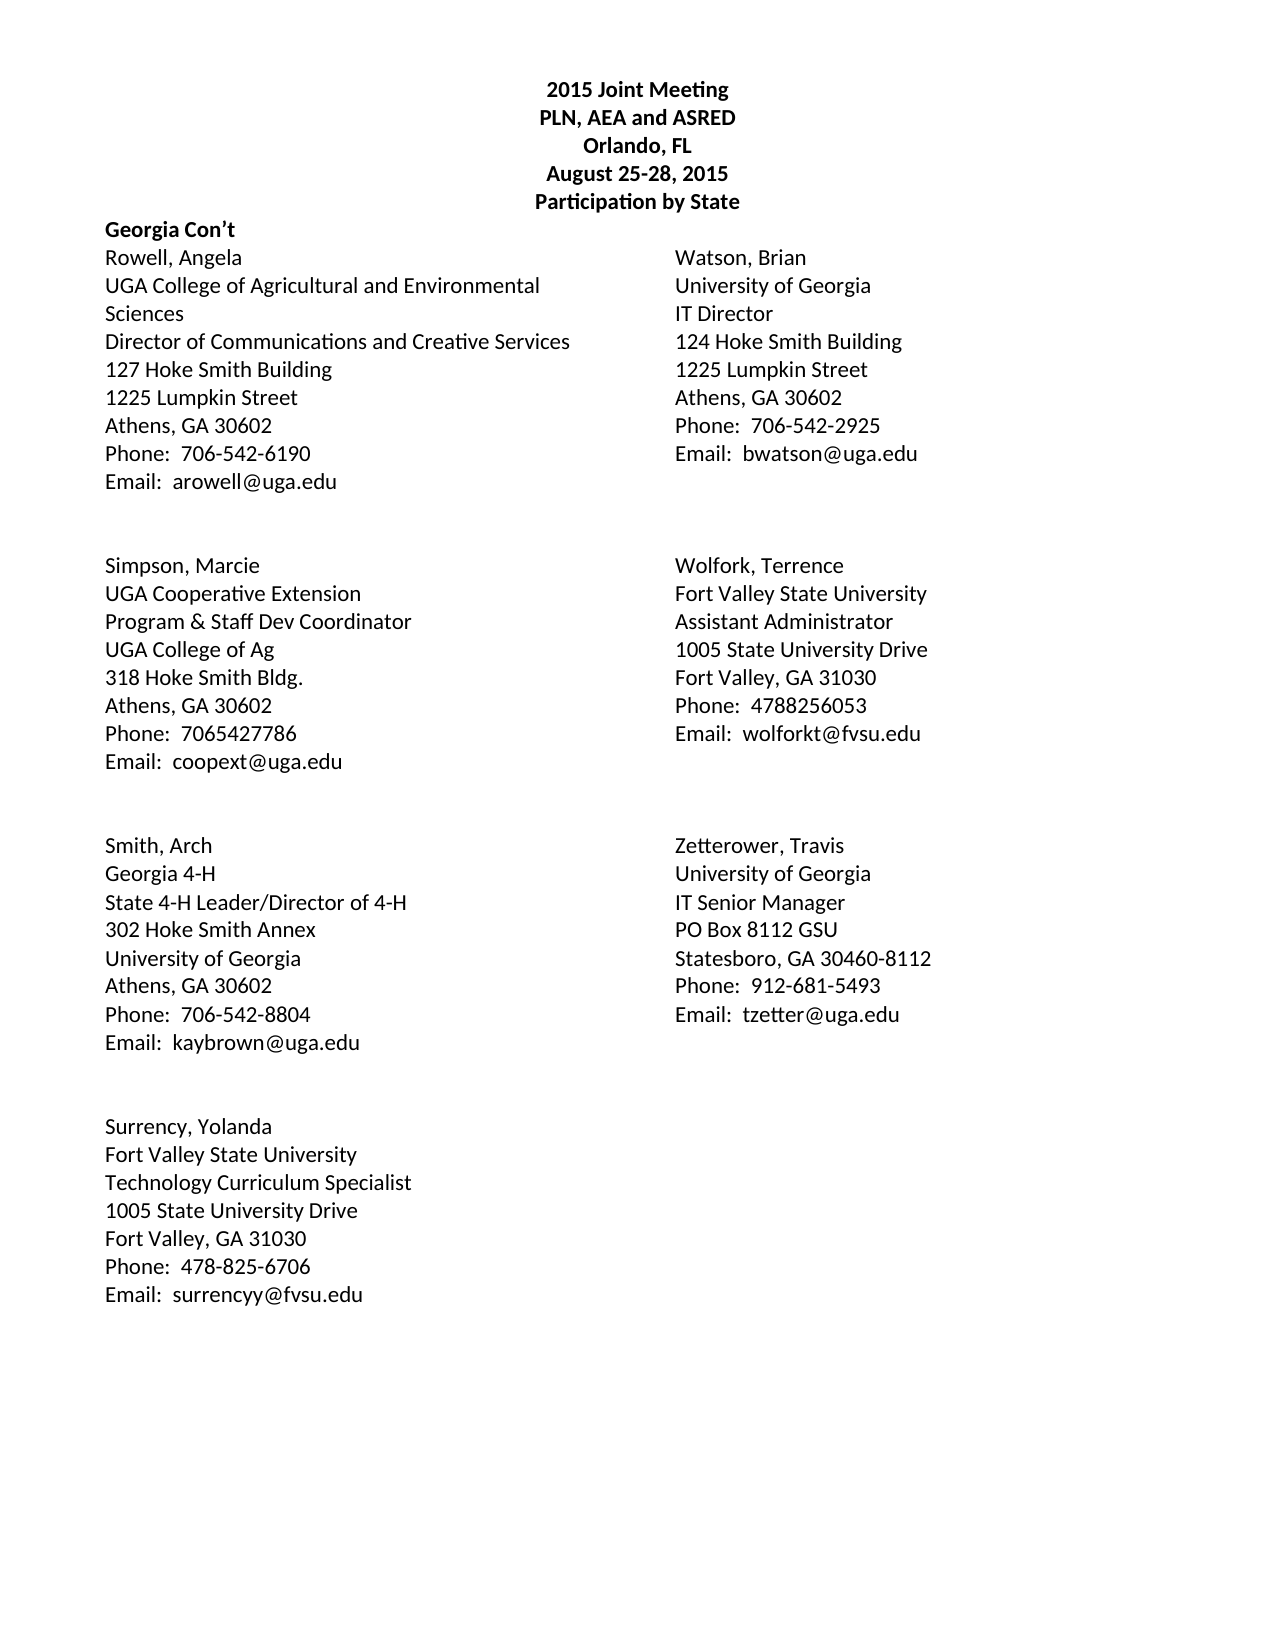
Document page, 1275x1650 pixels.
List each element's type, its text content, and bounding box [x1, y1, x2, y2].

text 318 Hoke Smith Bldg. [105, 663, 600, 691]
text Phone: 706-542-2925 [675, 411, 1170, 439]
text Surrency, Yolanda [105, 1112, 600, 1140]
text Assistant Administrator [675, 607, 1170, 635]
text Technology Curriculum Specialist [105, 1168, 600, 1196]
text 124 Hoke Smith Building [675, 327, 1170, 355]
text 302 Hoke Smith Annex [105, 916, 600, 944]
text Fort Valley, GA 31030 [105, 1224, 600, 1252]
text IT Senior Manager [675, 888, 1170, 916]
text Watson, Brian [675, 243, 1170, 271]
text Fort Valley State University [105, 1140, 600, 1168]
text Phone: 4788256053 [675, 691, 1170, 719]
text Georgia Con’t [105, 215, 600, 243]
text Phone: 478-825-6706 [105, 1252, 600, 1280]
text PO Box 8112 GSU [675, 916, 1170, 944]
text State 4-H Leader/Director of 4-H [105, 888, 600, 916]
text 1005 State University Drive [105, 1196, 600, 1224]
text IT Director [675, 299, 1170, 327]
text Phone: 706-542-6190 [105, 439, 600, 467]
text UGA Cooperative Extension [105, 579, 600, 607]
text Athens, GA 30602 [105, 411, 600, 439]
text Email: surrencyy@fvsu.edu [105, 1280, 600, 1308]
text UGA College of Ag [105, 635, 600, 663]
text Phone: 912-681-5493 [675, 972, 1170, 1000]
text 1225 Lumpkin Street [105, 383, 600, 411]
text University of Georgia [105, 944, 600, 972]
text Athens, GA 30602 [105, 691, 600, 719]
text Rowell, Angela [105, 243, 600, 271]
text Simpson, Marcie [105, 551, 600, 579]
text Email: wolforkt@fvsu.edu [675, 719, 1170, 747]
text Director of Communications and Creative Services [105, 327, 600, 355]
text Zetterower, Travis [675, 832, 1170, 859]
text Wolfork, Terrence [675, 551, 1170, 579]
text Athens, GA 30602 [675, 383, 1170, 411]
text Athens, GA 30602 [105, 972, 600, 1000]
text Smith, Arch [105, 832, 600, 859]
text University of Georgia [675, 859, 1170, 888]
text Phone: 7065427786 [105, 719, 600, 747]
text Email: coopext@uga.edu [105, 747, 600, 776]
text Statesboro, GA 30460-8112 [675, 944, 1170, 972]
text Email: bwatson@uga.edu [675, 439, 1170, 467]
text Program & Staff Dev Coordinator [105, 607, 600, 635]
text 127 Hoke Smith Building [105, 355, 600, 383]
text Fort Valley, GA 31030 [675, 663, 1170, 691]
text 1005 State University Drive [675, 635, 1170, 663]
text Fort Valley State University [675, 579, 1170, 607]
text Georgia 4-H [105, 859, 600, 888]
text UGA College of Agricultural and Environmental Sciences [105, 271, 600, 327]
text Phone: 706-542-8804 [105, 1000, 600, 1028]
text Email: tzetter@uga.edu [675, 1000, 1170, 1028]
text University of Georgia [675, 271, 1170, 299]
text 1225 Lumpkin Street [675, 355, 1170, 383]
text Email: kaybrown@uga.edu [105, 1028, 600, 1056]
text Email: arowell@uga.edu [105, 467, 600, 495]
